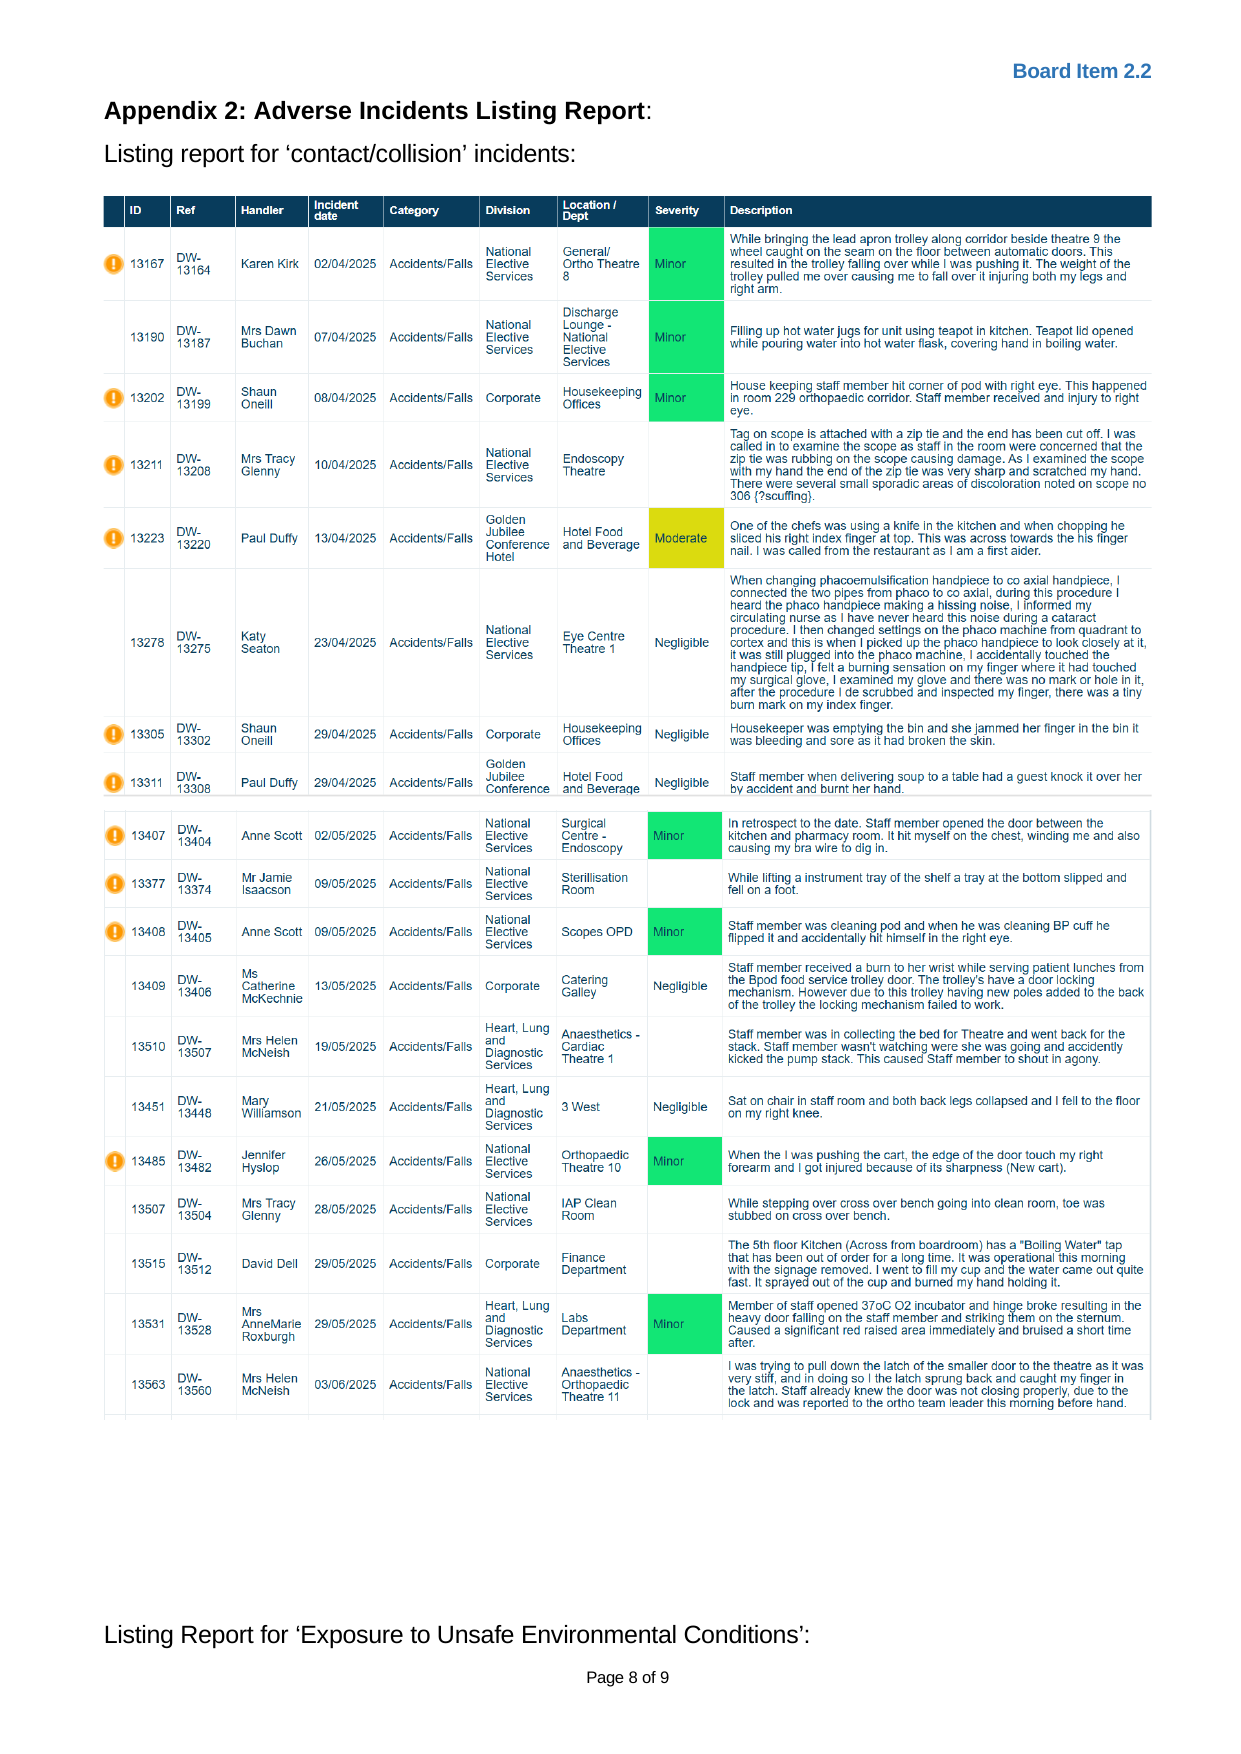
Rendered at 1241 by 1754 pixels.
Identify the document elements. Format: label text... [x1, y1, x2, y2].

text Listing report for ‘contact/collision’ incidents: [103, 139, 1152, 168]
picture [103, 810, 1152, 1420]
picture [103, 196, 1152, 797]
text Appendix 2: Adverse Incidents Listing Report: [103, 96, 1152, 124]
text Listing Report for ‘Exposure to Unsafe Environmental Conditions’: [103, 1620, 1152, 1649]
